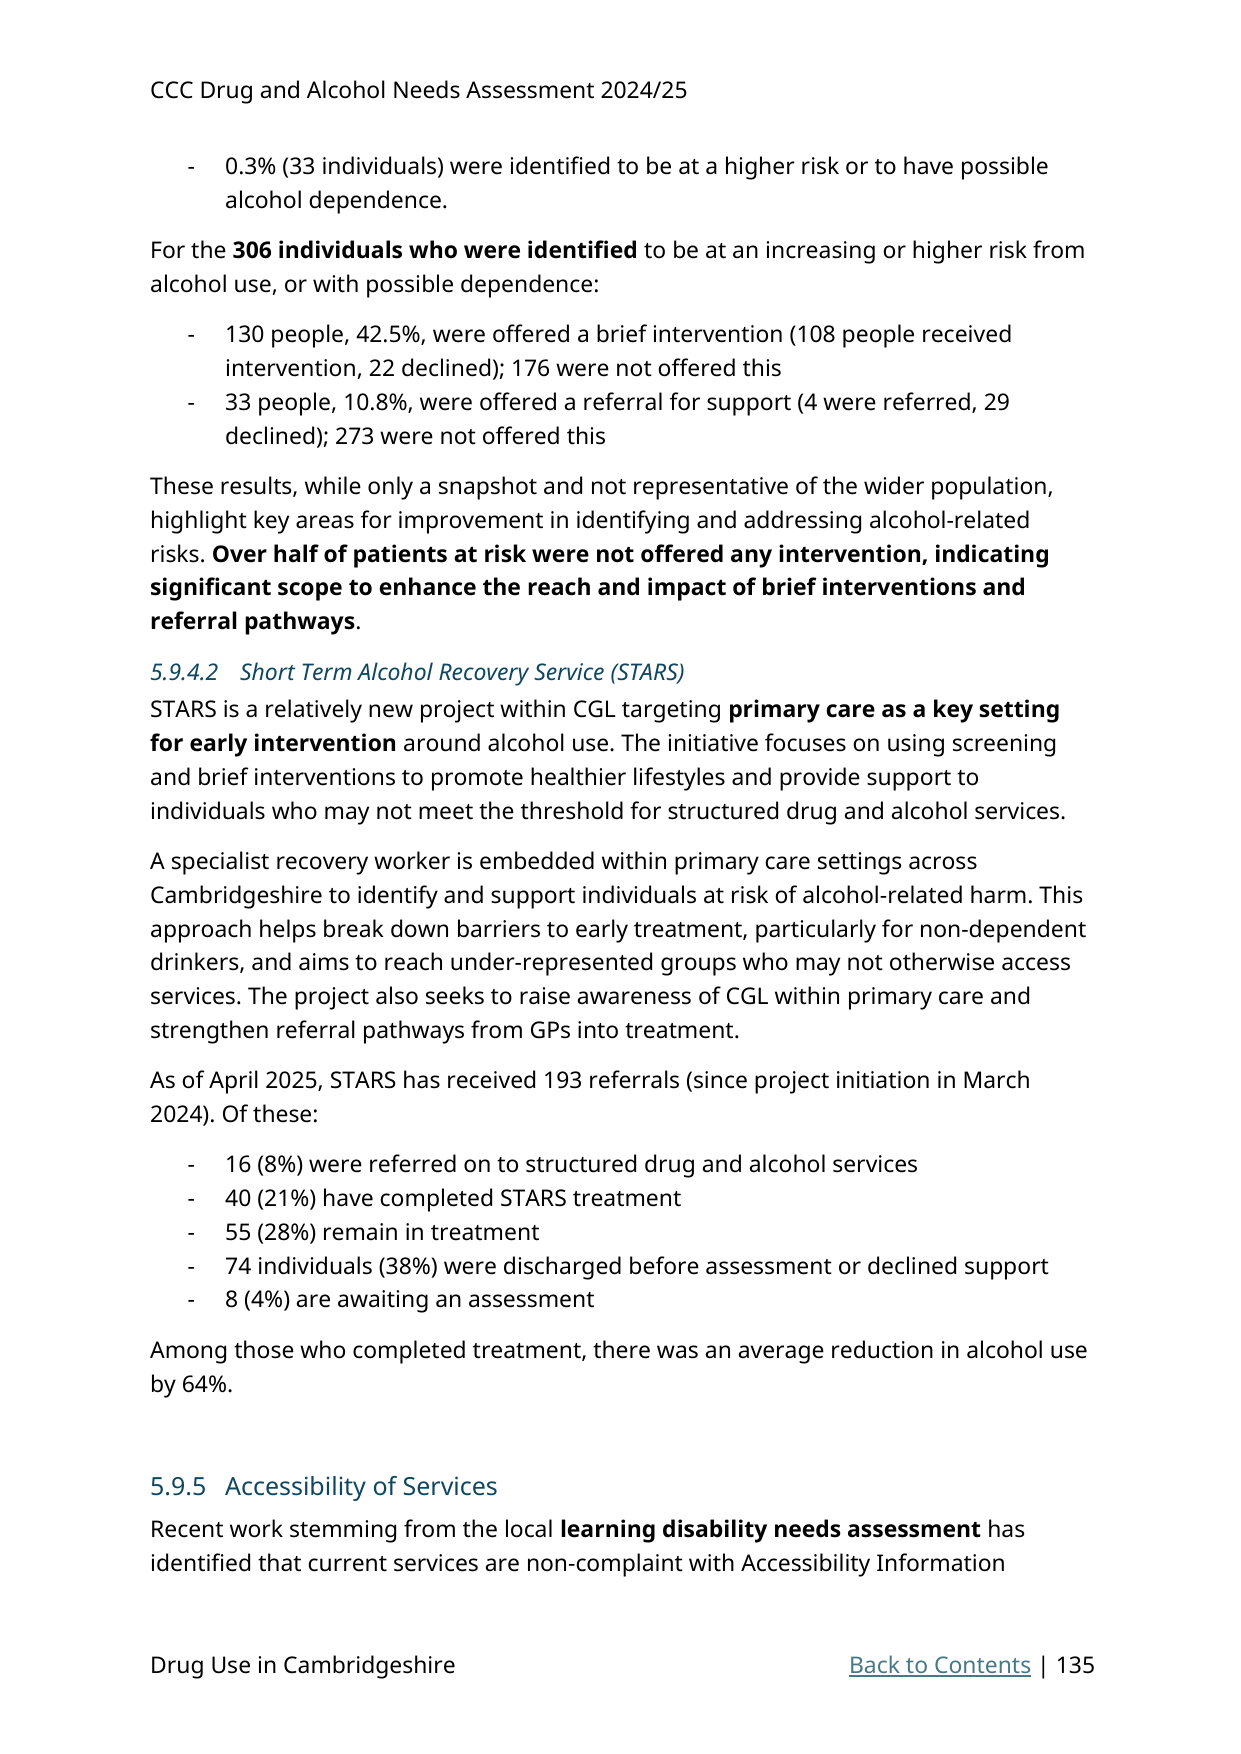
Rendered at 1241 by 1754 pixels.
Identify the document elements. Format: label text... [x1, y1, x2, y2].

text A specialist recovery worker is embedded within primary care settings across Cambridgeshire to identify and support individuals at risk of alcohol-related harm. This approach helps break down barriers to early treatment, particularly for non-dependent drinkers, and aims to reach under-represented groups who may not otherwise access services. The project also seeks to raise awareness of CGL within primary care and strengthen referral pathways from GPs into treatment. [150, 845, 1090, 1045]
text For the 306 individuals who were identified to be at an increasing or higher risk from alcohol use, or with possible dependence: [150, 234, 1090, 299]
subtitle Accessibility of Services [150, 1468, 1090, 1502]
subtitle Short Term Alcohol Recovery Service (STARS) [150, 655, 1090, 687]
text As of April 2025, STARS has received 193 referrals (since project initiation in March 2024). Of these: [150, 1064, 1090, 1129]
list 0.3% (33 individuals) were identified to be at a higher risk or to have possible alcohol dependence. [187, 150, 1090, 215]
list 16 (8%) were referred on to structured drug and alcohol services [187, 1148, 1090, 1179]
text STARS is a relatively new project within CGL targeting primary care as a key setting for early intervention around alcohol use. The initiative focuses on using screening and brief interventions to promote healthier lifestyles and provide support to individuals who may not meet the threshold for structured drug and alcohol services. [150, 693, 1090, 826]
list 40 (21%) have completed STARS treatment [187, 1182, 1090, 1213]
list 33 people, 10.8%, were offered a referral for support (4 were referred, 29 declined); 273 were not offered this [187, 386, 1090, 451]
list 8 (4%) are awaiting an assessment [187, 1283, 1090, 1314]
list 74 individuals (38%) were discharged before assessment or declined support [187, 1249, 1090, 1281]
text Among those who completed treatment, there was an average reduction in alcohol use by 64%. [150, 1334, 1090, 1399]
list 130 people, 42.5%, were offered a brief intervention (108 people received intervention, 22 declined); 176 were not offered this [187, 318, 1090, 383]
text These results, while only a snapshot and not representative of the wider population, highlight key areas for improvement in identifying and addressing alcohol-related risks. Over half of patients at risk were not offered any intervention, indicating significant scope to enhance the reach and impact of brief interventions and referral pathways. [150, 470, 1090, 636]
list 55 (28%) remain in treatment [187, 1216, 1090, 1247]
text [150, 1513, 1090, 1578]
